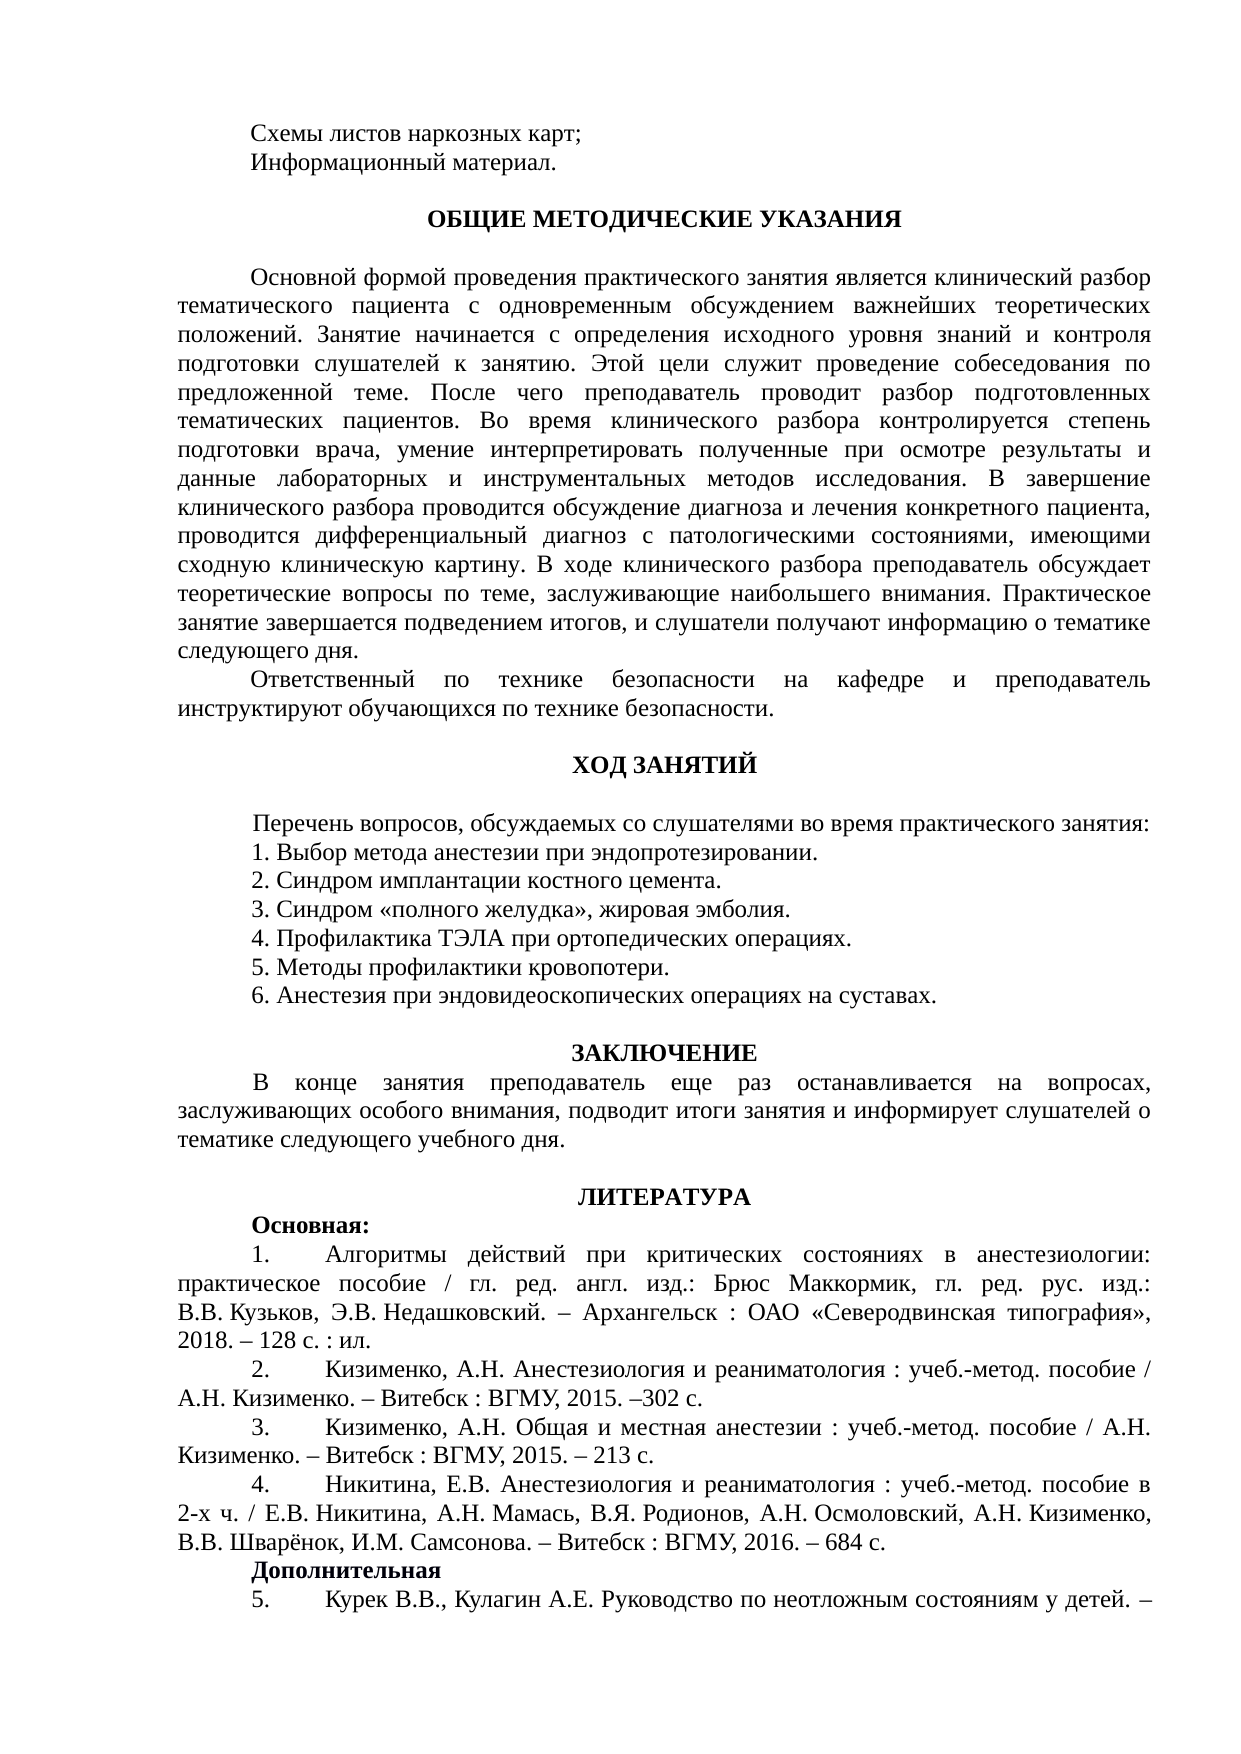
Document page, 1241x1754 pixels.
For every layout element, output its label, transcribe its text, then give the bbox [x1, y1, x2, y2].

list Кизименко, А.Н. Анестезиология и реаниматология : учеб.-метод. пособие / А.Н. Кизименко. – Витебск : ВГМУ, 2015. –302 с. [177, 1354, 1152, 1412]
text Дополнительная [177, 1556, 1152, 1584]
text Схемы листов наркозных карт; [177, 118, 1152, 147]
text 1. Выбор метода анестезии при эндопротезировании. [177, 837, 1152, 866]
text Основной формой проведения практического занятия является клинический разбор тематического пациента с одновременным обсуждением важнейших теоретических положений. Занятие начинается с определения исходного уровня знаний и контроля подготовки слушателей к занятию. Этой цели служит проведение собеседования по предложенной теме. После чего преподаватель проводит разбор подготовленных тематических пациентов. Во время клинического разбора контролируется степень подготовки врача, умение интерпретировать полученные при осмотре результаты и данные лабораторных и инструментальных методов исследования. В завершение клинического разбора проводится обсуждение диагноза и лечения конкретного пациента, проводится дифференциальный диагноз с патологическими состояниями, имеющими сходную клиническую картину. В ходе клинического разбора преподаватель обсуждает теоретические вопросы по теме, заслуживающие наибольшего внимания. Практическое занятие завершается подведением итогов, и слушатели получают информацию о тематике следующего дня. [177, 262, 1152, 664]
text ОБЩИЕ МЕТОДИЧЕСКИЕ УКАЗАНИЯ [177, 204, 1152, 233]
list Никитина, Е.В. Анестезиология и реаниматология : учеб.-метод. пособие в 2-х ч. / Е.В. Никитина, А.Н. Мамась, В.Я. Родионов, А.Н. Осмоловский, А.Н. Кизименко, В.В. Шварёнок, И.М. Самсонова. – Витебск : ВГМУ, 2016. – 684 с. [177, 1469, 1152, 1556]
text 2. Синдром имплантации костного цемента. [177, 866, 1152, 894]
text В конце занятия преподаватель еще раз останавливается на вопросах, заслуживающих особого внимания, подводит итоги занятия и информирует слушателей о тематике следующего учебного дня. [177, 1067, 1152, 1153]
text 5. Методы профилактики кровопотери. [177, 952, 1152, 981]
text 3. Синдром «полного желудка», жировая эмболия. [177, 894, 1152, 923]
text Ответственный по технике безопасности на кафедре и преподаватель инструктируют обучающихся по технике безопасности. [177, 664, 1152, 722]
text Перечень вопросов, обсуждаемых со слушателями во время практического занятия: [177, 808, 1152, 837]
list Кизименко, А.Н. Общая и местная анестезии : учеб.-метод. пособие / А.Н. Кизименко. – Витебск : ВГМУ, 2015. – 213 с. [177, 1412, 1152, 1469]
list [177, 1584, 1152, 1613]
text 6. Анестезия при эндовидеоскопических операциях на суставах. [177, 981, 1152, 1009]
list Алгоритмы действий при критических состояниях в анестезиологии: практическое пособие / гл. ред. англ. изд.: Брюс Маккормик, гл. ред. рус. изд.: В.В. Кузьков, Э.В. Недашковский. – Архангельск : ОАО «Северодвинская типография», 2018. – 128 с. : ил. [177, 1239, 1152, 1354]
text Информационный материал. [177, 147, 1152, 176]
text ХОД ЗАНЯТИЙ [177, 751, 1152, 779]
text 4. Профилактика ТЭЛА при ортопедических операциях. [177, 923, 1152, 952]
text ЗАКЛЮЧЕНИЕ [177, 1038, 1152, 1067]
text Литература [177, 1182, 1152, 1211]
text Основная: [177, 1211, 1152, 1239]
